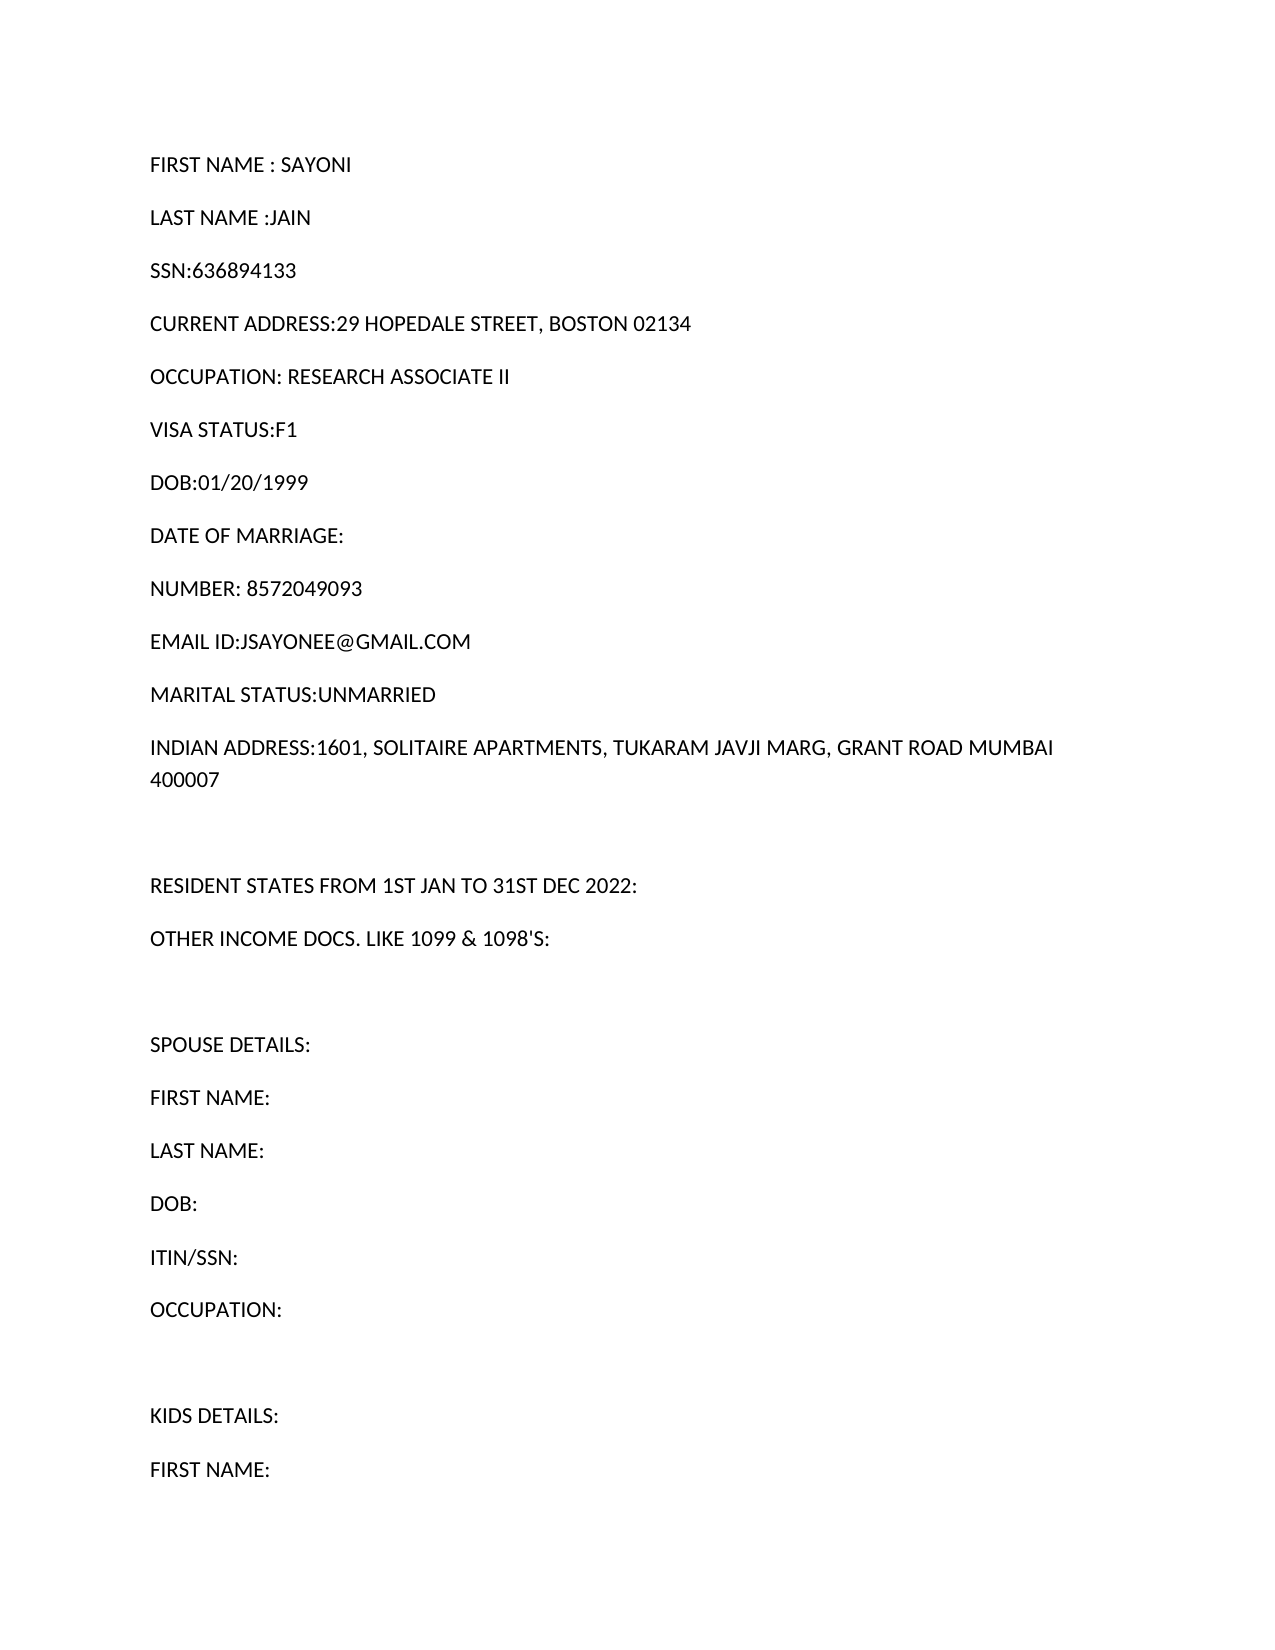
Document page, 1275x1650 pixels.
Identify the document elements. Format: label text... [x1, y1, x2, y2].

text OCCUPATION: [150, 1296, 1125, 1324]
text FIRST NAME: [150, 1083, 1125, 1112]
text OCCUPATION: RESEARCH ASSOCIATE II [150, 362, 1125, 390]
text LAST NAME :JAIN [150, 203, 1125, 231]
text RESIDENT STATES FROM 1ST JAN TO 31ST DEC 2022: [150, 871, 1125, 899]
text LAST NAME: [150, 1137, 1125, 1164]
text NUMBER: 8572049093 [150, 574, 1125, 602]
text DOB: [150, 1189, 1125, 1218]
text FIRST NAME : SAYONI [150, 150, 1125, 178]
text KIDS DETAILS: [150, 1402, 1125, 1430]
text EMAIL ID:JSAYONEE@GMAIL.COM [150, 627, 1125, 655]
text MARITAL STATUS:UNMARRIED [150, 680, 1125, 708]
text CURRENT ADDRESS:29 HOPEDALE STREET, BOSTON 02134 [150, 309, 1125, 337]
text DATE OF MARRIAGE: [150, 521, 1125, 549]
text VISA STATUS:F1 [150, 415, 1125, 443]
text SPOUSE DETAILS: [150, 1031, 1125, 1058]
text INDIAN ADDRESS:1601, SOLITAIRE APARTMENTS, TUKARAM JAVJI MARG, GRANT ROAD MUMBAI 400007 [150, 733, 1125, 793]
text FIRST NAME: [150, 1455, 1125, 1483]
text SSN:636894133 [150, 256, 1125, 284]
text OTHER INCOME DOCS. LIKE 1099 & 1098'S: [150, 924, 1125, 952]
text ITIN/SSN: [150, 1243, 1125, 1271]
text DOB:01/20/1999 [150, 468, 1125, 496]
